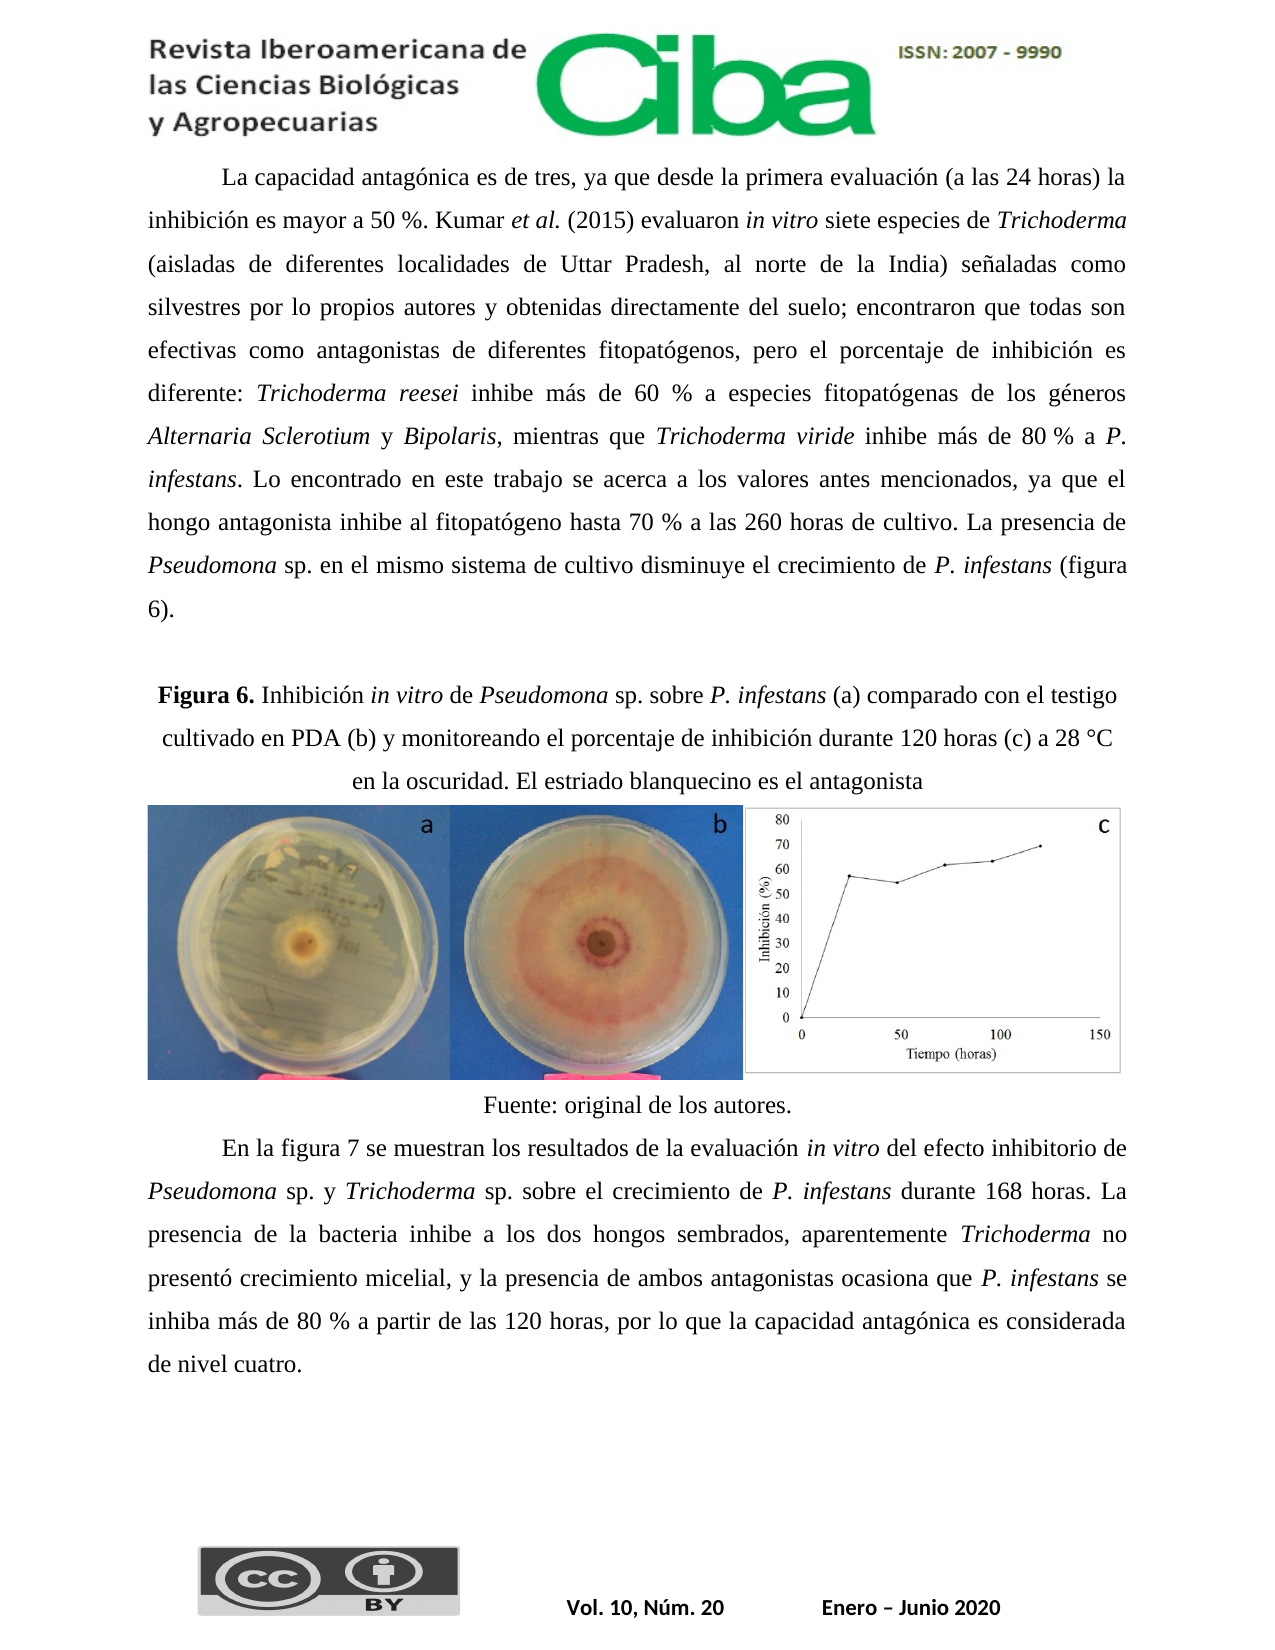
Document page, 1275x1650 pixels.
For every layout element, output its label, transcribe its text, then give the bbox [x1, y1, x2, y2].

picture [147, 29, 1068, 141]
text La capacidad antagónica es de tres, ya que desde la primera evaluación (a las 24 horas) la inhibición es mayor a 50 %. Kumar et al. (2015) evaluaron in vitro siete especies de Trichoderma (aisladas de diferentes localidades de Uttar Pradesh, al norte de la India) señaladas como silvestres por lo propios autores y obtenidas directamente del suelo; encontraron que todas son efectivas como antagonistas de diferentes fitopatógenos, pero el porcentaje de inhibición es diferente: Trichoderma reesei inhibe más de 60 % a especies fitopatógenas de los géneros Alternaria Sclerotium y Bipolaris, mientras que Trichoderma viride inhibe más de 80 % a P. infestans. Lo encontrado en este trabajo se acerca a los valores antes mencionados, ya que el hongo antagonista inhibe al fitopatógeno hasta 70 % a las 260 horas de cultivo. La presencia de Pseudomona sp. en el mismo sistema de cultivo disminuye el crecimiento de P. infestans (figura 6). [148, 162, 1127, 622]
picture [197, 1546, 461, 1616]
text Figura 6. Inhibición in vitro de Pseudomona sp. sobre P. infestans (a) comparado con el testigo cultivado en PDA (b) y monitoreando el porcentaje de inhibición durante 120 horas (c) a 28 °C en la oscuridad. El estriado blanquecino es el antagonista [148, 680, 1127, 805]
text En la figura 7 se muestran los resultados de la evaluación in vitro del efecto inhibitorio de Pseudomona sp. y Trichoderma sp. sobre el crecimiento de P. infestans durante 168 horas. La presencia de la bacteria inhibe a los dos hongos sembrados, aparentemente Trichoderma no presentó crecimiento micelial, y la presencia de ambos antagonistas ocasiona que P. infestans se inhiba más de 80 % a partir de las 120 horas, por lo que la capacidad antagónica es considerada de nivel cuatro. [148, 1133, 1127, 1378]
text Fuente: original de los autores. [148, 1090, 1127, 1119]
picture [147, 805, 1128, 1080]
